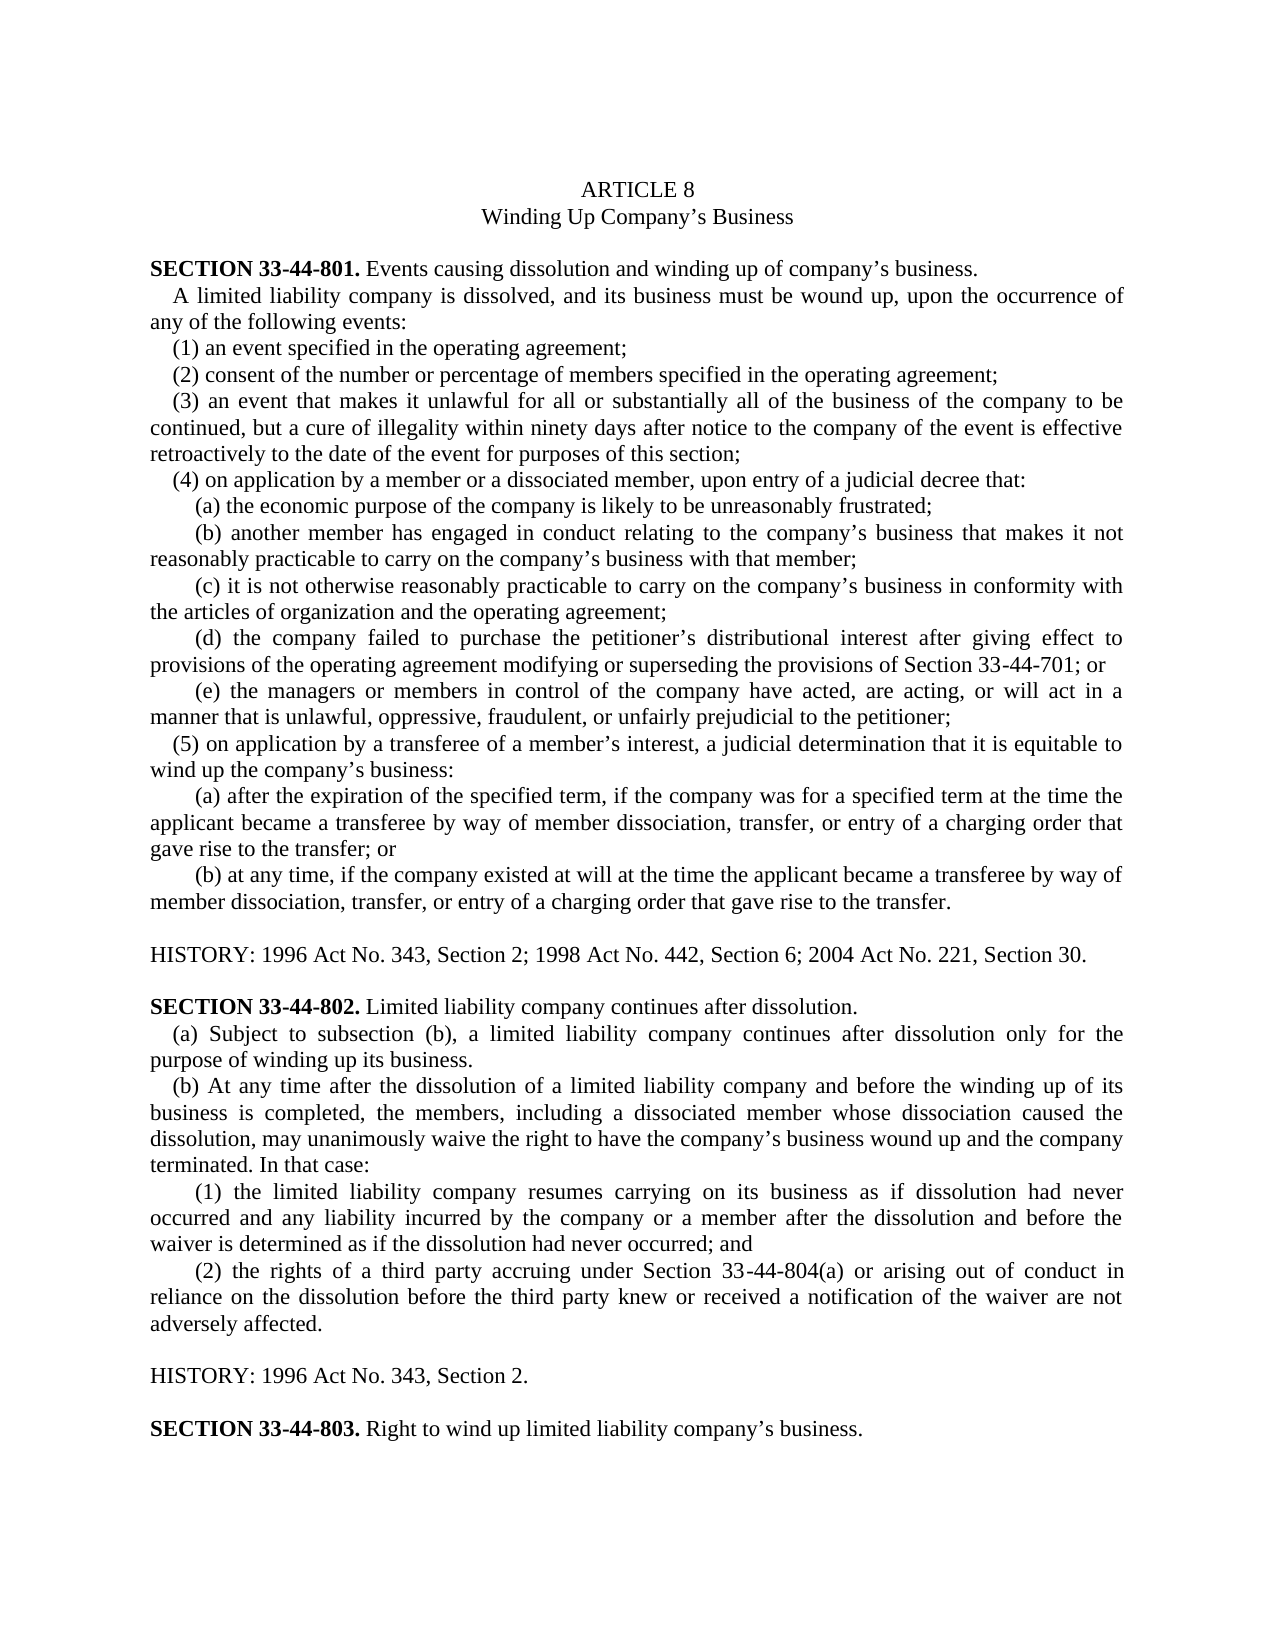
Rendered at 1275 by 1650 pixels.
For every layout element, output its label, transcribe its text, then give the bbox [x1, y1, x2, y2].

text (a) after the expiration of the specified term, if the company was for a specified term at the time the applicant became a transferee by way of member dissociation, transfer, or entry of a charging order that gave rise to the transfer; or [150, 782, 1125, 862]
text (5) on application by a transferee of a member’s interest, a judicial determination that it is equitable to wind up the company’s business: [150, 730, 1125, 782]
text (b) another member has engaged in conduct relating to the company’s business that makes it not reasonably practicable to carry on the company’s business with that member; [150, 519, 1125, 572]
text (1) the limited liability company resumes carrying on its business as if dissolution had never occurred and any liability incurred by the company or a member after the dissolution and before the waiver is determined as if the dissolution had never occurred; and [150, 1178, 1125, 1257]
text (a) the economic purpose of the company is likely to be unreasonably frustrated; [150, 493, 1125, 519]
text (2) the rights of a third party accruing under Section 33-44-804(a) or arising out of conduct in reliance on the dissolution before the third party knew or received a notification of the waiver are not adversely affected. [150, 1257, 1125, 1336]
text (e) the managers or members in control of the company have acted, are acting, or will act in a manner that is unlawful, oppressive, fraudulent, or unfairly prejudicial to the petitioner; [150, 677, 1125, 730]
text SECTION 33-44-802. Limited liability company continues after dissolution. [150, 993, 1125, 1020]
text HISTORY: 1996 Act No. 343, Section 2. [150, 1362, 1125, 1389]
text HISTORY: 1996 Act No. 343, Section 2; 1998 Act No. 442, Section 6; 2004 Act No. 221, Section 30. [150, 941, 1125, 967]
text (1) an event specified in the operating agreement; [150, 334, 1125, 361]
text ARTICLE 8 [150, 176, 1125, 203]
text (b) At any time after the dissolution of a limited liability company and before the winding up of its business is completed, the members, including a dissociated member whose dissociation caused the dissolution, may unanimously waive the right to have the company’s business wound up and the company terminated. In that case: [150, 1072, 1125, 1178]
text (a) Subject to subsection (b), a limited liability company continues after dissolution only for the purpose of winding up its business. [150, 1020, 1125, 1072]
text (b) at any time, if the company existed at will at the time the applicant became a transferee by way of member dissociation, transfer, or entry of a charging order that gave rise to the transfer. [150, 862, 1125, 914]
text (d) the company failed to purchase the petitioner’s distributional interest after giving effect to provisions of the operating agreement modifying or superseding the provisions of Section 33-44-701; or [150, 624, 1125, 677]
text (2) consent of the number or percentage of members specified in the operating agreement; [150, 361, 1125, 387]
text (4) on application by a member or a dissociated member, upon entry of a judicial decree that: [150, 466, 1125, 493]
text (3) an event that makes it unlawful for all or substantially all of the business of the company to be continued, but a cure of illegality within ninety days after notice to the company of the event is effective retroactively to the date of the event for purposes of this section; [150, 387, 1125, 466]
text SECTION 33-44-801. Events causing dissolution and winding up of company’s business. [150, 255, 1125, 282]
text SECTION 33-44-803. Right to wind up limited liability company’s business. [150, 1415, 1125, 1441]
text (c) it is not otherwise reasonably practicable to carry on the company’s business in conformity with the articles of organization and the operating agreement; [150, 572, 1125, 624]
text Winding Up Company’s Business [150, 203, 1125, 229]
text A limited liability company is dissolved, and its business must be wound up, upon the occurrence of any of the following events: [150, 282, 1125, 334]
